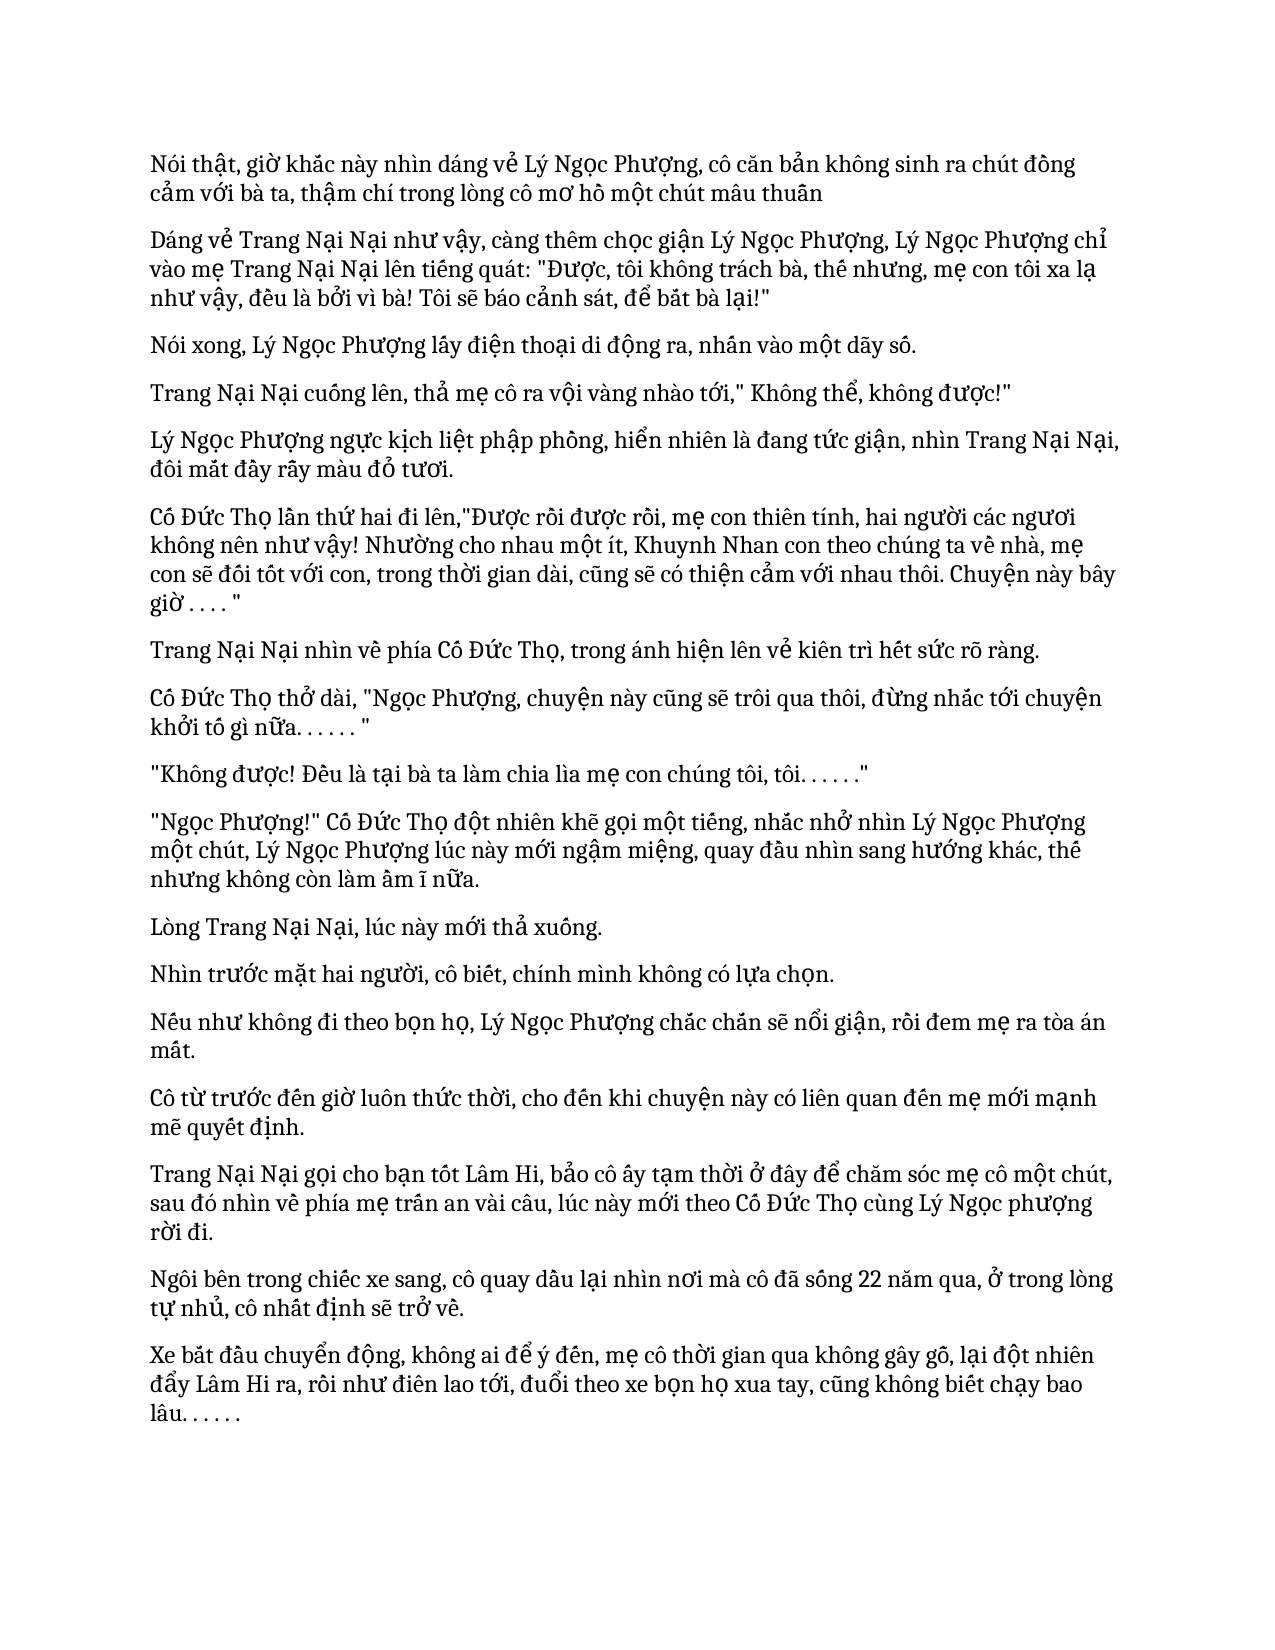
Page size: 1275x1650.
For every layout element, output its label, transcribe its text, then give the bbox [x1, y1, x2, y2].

text Cô từ trước đến giờ luôn thức thời, cho đến khi chuyện này có liên quan đến mẹ mới mạnh mẽ quyết định. [150, 1084, 1125, 1141]
text Trang Nại Nại gọi cho bạn tốt Lâm Hi, bảo cô ấy tạm thời ở đây để chăm sóc mẹ cô một chút, sau đó nhìn về phía mẹ trấn an vài câu, lúc này mới theo Cố Đức Thọ cùng Lý Ngọc phượng rời đi. [150, 1160, 1125, 1246]
text Nhìn trước mặt hai người, cô biết, chính mình không có lựa chọn. [150, 960, 1125, 989]
text Lý Ngọc Phượng ngực kịch liệt phập phồng, hiển nhiên là đang tức giận, nhìn Trang Nại Nại, đôi mắt đầy rẫy màu đỏ tươi. [150, 426, 1125, 484]
text Ngôi bên trong chiếc xe sang, cô quay dầu lại nhìn nơi mà cô đã sống 22 năm qua, ở trong lòng tự nhủ, cô nhất định sẽ trở về. [150, 1265, 1125, 1322]
text Trang Nại Nại cuống lên, thả mẹ cô ra vội vàng nhào tới," Không thể, không được!" [150, 379, 1125, 407]
text Lòng Trang Nại Nại, lúc này mới thả xuống. [150, 912, 1125, 941]
text Trang Nại Nại nhìn về phía Cố Đức Thọ, trong ánh hiện lên vẻ kiên trì hết sức rõ ràng. [150, 636, 1125, 665]
text Dáng vẻ Trang Nại Nại như vậy, càng thêm chọc giận Lý Ngọc Phượng, Lý Ngọc Phượng chỉ vào mẹ Trang Nại Nại lên tiếng quát: "Được, tôi không trách bà, thế nhưng, mẹ con tôi xa lạ như vậy, đều là bởi vì bà! Tôi sẽ báo cảnh sát, để bắt bà lại!" [150, 226, 1125, 312]
text "Không được! Đều là tại bà ta làm chia lìa mẹ con chúng tôi, tôi. . . . . ." [150, 760, 1125, 789]
text Nói thật, giờ khắc này nhìn dáng vẻ Lý Ngọc Phượng, cô căn bản không sinh ra chút đồng cảm với bà ta, thậm chí trong lòng cô mơ hồ một chút mâu thuẫn [150, 150, 1125, 207]
text "Ngọc Phượng!" Cố Đức Thọ đột nhiên khẽ gọi một tiếng, nhắc nhở nhìn Lý Ngọc Phượng một chút, Lý Ngọc Phượng lúc này mới ngậm miệng, quay đầu nhìn sang hướng khác, thế nhưng không còn làm ầm ĩ nữa. [150, 807, 1125, 894]
text Cố Đức Thọ lần thứ hai đi lên,"Được rồi được rồi, mẹ con thiên tính, hai người các ngươi không nên như vậy! Nhường cho nhau một ít, Khuynh Nhan con theo chúng ta về nhà, mẹ con sẽ đối tốt với con, trong thời gian dài, cũng sẽ có thiện cảm với nhau thôi. Chuyện này bây giờ . . . . " [150, 502, 1125, 617]
text Nói xong, Lý Ngọc Phượng lấy điện thoại di động ra, nhấn vào một dãy số. [150, 331, 1125, 360]
text Cố Đức Thọ thở dài, "Ngọc Phượng, chuyện này cũng sẽ trôi qua thôi, đừng nhắc tới chuyện khởi tố gì nữa. . . . . . " [150, 684, 1125, 741]
text Nếu như không đi theo bọn họ, Lý Ngọc Phượng chắc chắn sẽ nổi giận, rồi đem mẹ ra tòa án mất. [150, 1007, 1125, 1065]
text Xe bắt đầu chuyển động, không ai để ý đến, mẹ cô thời gian qua không gây gỗ, lại đột nhiên đẩy Lâm Hi ra, rồi như điên lao tới, đuổi theo xe bọn họ xua tay, cũng không biết chạy bao lâu. . . . . . [150, 1341, 1125, 1427]
